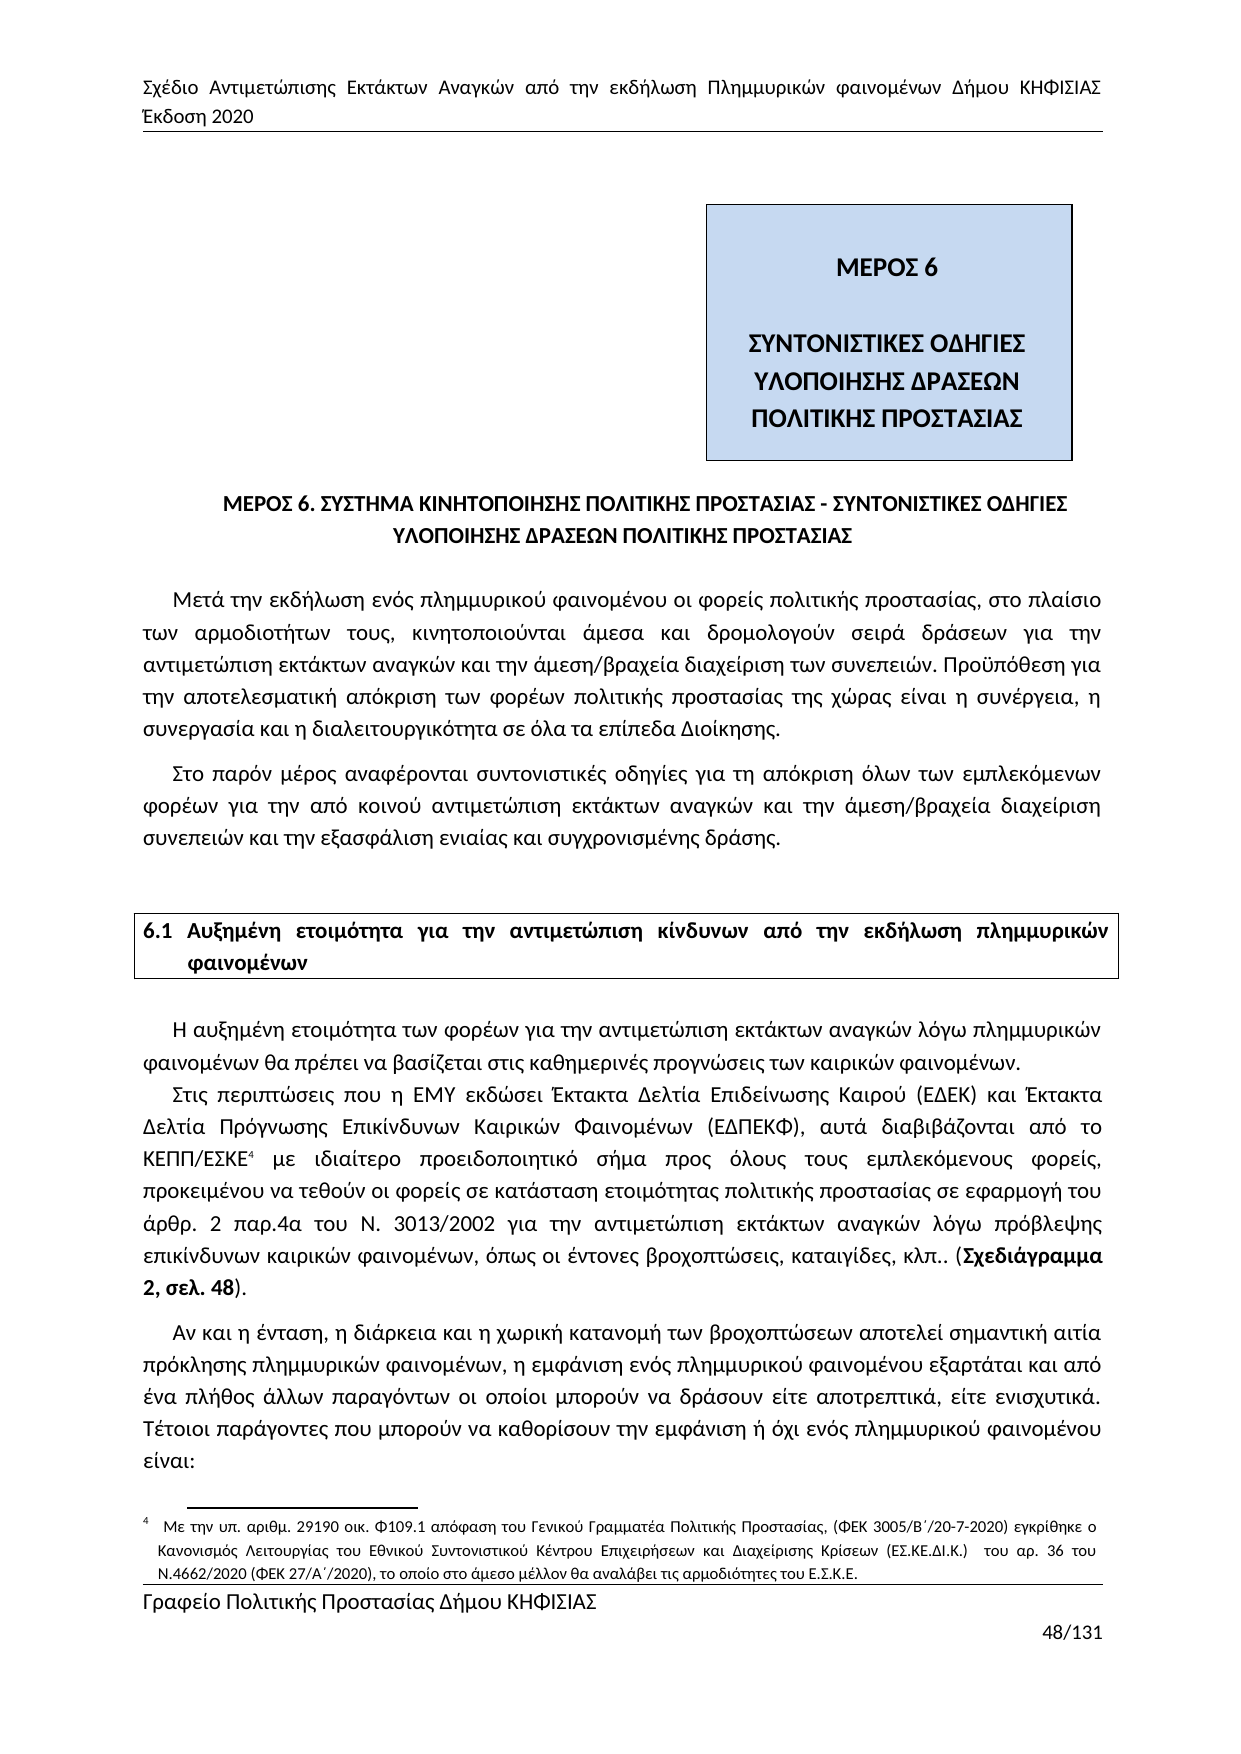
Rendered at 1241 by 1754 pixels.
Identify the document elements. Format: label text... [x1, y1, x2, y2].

text Στο παρόν μέρος αναφέρονται συντονιστικές οδηγίες για τη απόκριση όλων των εμπλεκόμενων φορέων για την από κοινού αντιμετώπιση εκτάκτων αναγκών και την άμεση/βραχεία διαχείριση συνεπειών και την εξασφάλιση ενιαίας και συγχρονισμένης δράσης. [143, 759, 1103, 851]
subtitle ΜΕΡΟΣ 6. ΣΥΣΤΗΜΑ ΚΙΝΗΤΟΠΟΙΗΣΗΣ ΠΟΛΙΤΙΚΗΣ ΠΡΟΣΤΑΣΙΑΣ - ΣΥΝΤΟΝΙΣΤΙΚΕΣ ΟΔΗΓΙΕΣ ΥΛΟΠΟΙΗΣΗΣ ΔΡΑΣΕΩΝ ΠΟΛΙΤΙΚΗΣ ΠΡΟΣΤΑΣΙΑΣ [143, 489, 1103, 549]
text Η αυξημένη ετοιμότητα των φορέων για την αντιμετώπιση εκτάκτων αναγκών λόγω πλημμυρικών φαινομένων θα πρέπει να βασίζεται στις καθημερινές προγνώσεις των καιρικών φαινομένων. [143, 1016, 1103, 1076]
subtitle 6.1 Αυξημένη ετοιμότητα για την αντιμετώπιση κίνδυνων από την εκδήλωση πλημμυρικών φαινομένων [135, 914, 1118, 978]
text Στις περιπτώσεις που η ΕΜΥ εκδώσει Έκτακτα Δελτία Επιδείνωσης Καιρού (ΕΔΕΚ) και Έκτακτα Δελτία Πρόγνωσης Επικίνδυνων Καιρικών Φαινομένων (ΕΔΠΕΚΦ), αυτά διαβιβάζονται από το ΚΕΠΠ/ΕΣΚΕ με ιδιαίτερο προειδοποιητικό σήμα προς όλους τους εμπλεκόμενους φορείς, προκειμένου να τεθούν οι φορείς σε κατάσταση ετοιμότητας πολιτικής προστασίας σε εφαρμογή του άρθρ. 2 παρ.4α του Ν. 3013/2002 για την αντιμετώπιση εκτάκτων αναγκών λόγω πρόβλεψης επικίνδυνων καιρικών φαινομένων, όπως οι έντονες βροχοπτώσεις, καταιγίδες, κλπ.. (Σχεδιάγραμμα 2, σελ. 48). [143, 1080, 1103, 1301]
text Αν και η ένταση, η διάρκεια και η χωρική κατανομή των βροχοπτώσεων αποτελεί σημαντική αιτία πρόκλησης πλημμυρικών φαινομένων, η εμφάνιση ενός πλημμυρικού φαινομένου εξαρτάται και από ένα πλήθος άλλων παραγόντων οι οποίοι μπορούν να δράσουν είτε αποτρεπτικά, είτε ενισχυτικά. Τέτοιοι παράγοντες που μπορούν να καθορίσουν την εμφάνιση ή όχι ενός πλημμυρικού φαινομένου είναι: [143, 1318, 1103, 1474]
text Μετά την εκδήλωση ενός πλημμυρικού φαινομένου οι φορείς πολιτικής προστασίας, στο πλαίσιο των αρμοδιοτήτων τους, κινητοποιούνται άμεσα και δρομολογούν σειρά δράσεων για την αντιμετώπιση εκτάκτων αναγκών και την άμεση/βραχεία διαχείριση των συνεπειών. Προϋπόθεση για την αποτελεσματική απόκριση των φορέων πολιτικής προστασίας της χώρας είναι η συνέργεια, η συνεργασία και η διαλειτουργικότητα σε όλα τα επίπεδα Διοίκησης. [143, 586, 1103, 742]
